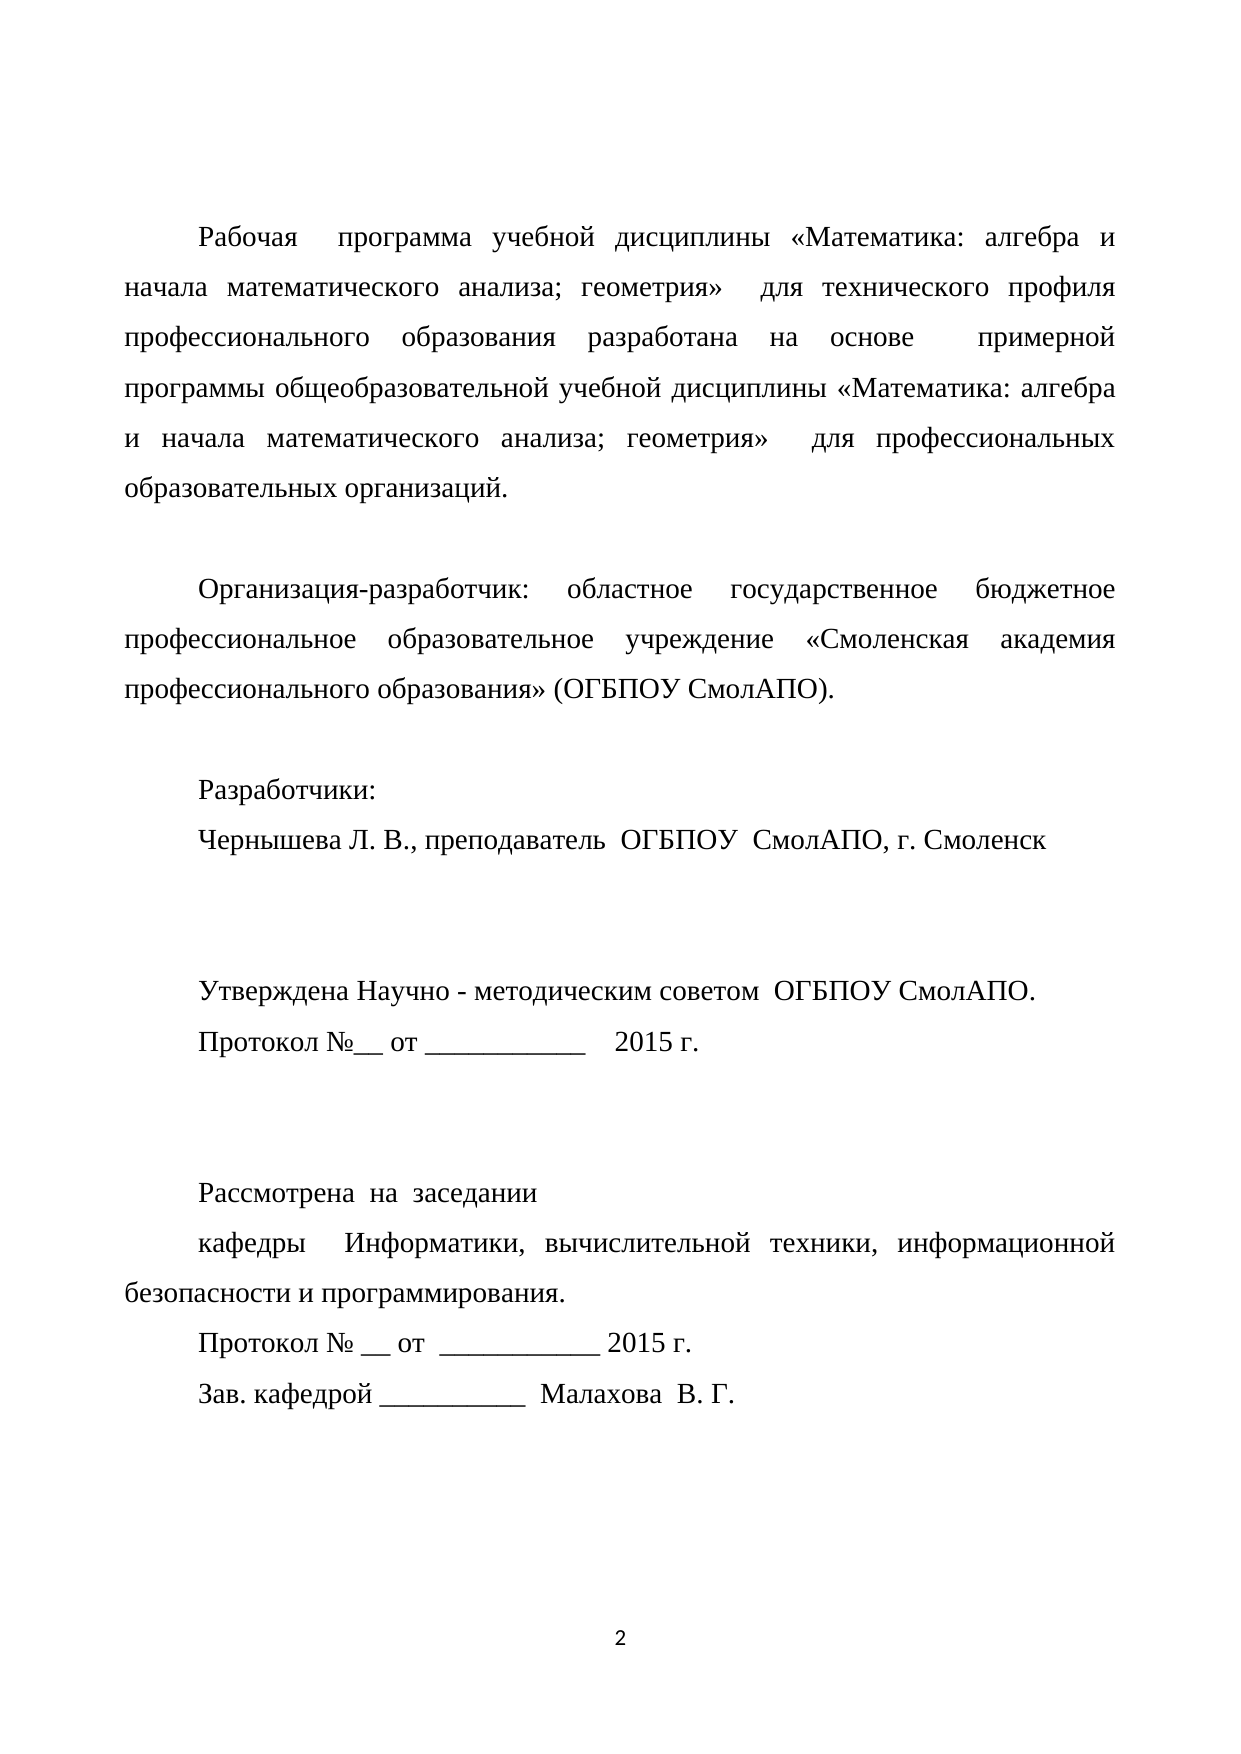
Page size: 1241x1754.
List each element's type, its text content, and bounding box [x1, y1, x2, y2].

text Организация-разработчик: областное государственное бюджетное профессиональное образовательное учреждение «Смоленская академия профессионального образования» (ОГБПОУ СмолАПО). [124, 571, 1116, 705]
text кафедры Информатики, вычислительной техники, информационной безопасности и программирования. [124, 1225, 1116, 1309]
text Чернышева Л. В., преподаватель ОГБПОУ СмолАПО, г. Смоленск [124, 822, 1116, 856]
text Утверждена Научно - методическим советом ОГБПОУ СмолАПО. [124, 973, 1116, 1007]
text Разработчики: [124, 772, 1116, 806]
text Рассмотрена на заседании [124, 1175, 1116, 1208]
text Зав. кафедрой __________ Малахова В. Г. [124, 1376, 1116, 1409]
text Рабочая программа учебной дисциплины «Математика: алгебра и начала математического анализа; геометрия» для технического профиля профессионального образования разработана на основе примерной программы общеобразовательной учебной дисциплины «Математика: алгебра и начала математического анализа; геометрия» для профессиональных образовательных организаций. [124, 219, 1116, 504]
text Протокол № __ от ___________ 2015 г. [124, 1326, 1116, 1359]
text Протокол №__ от ___________ 2015 г. [124, 1024, 1116, 1057]
